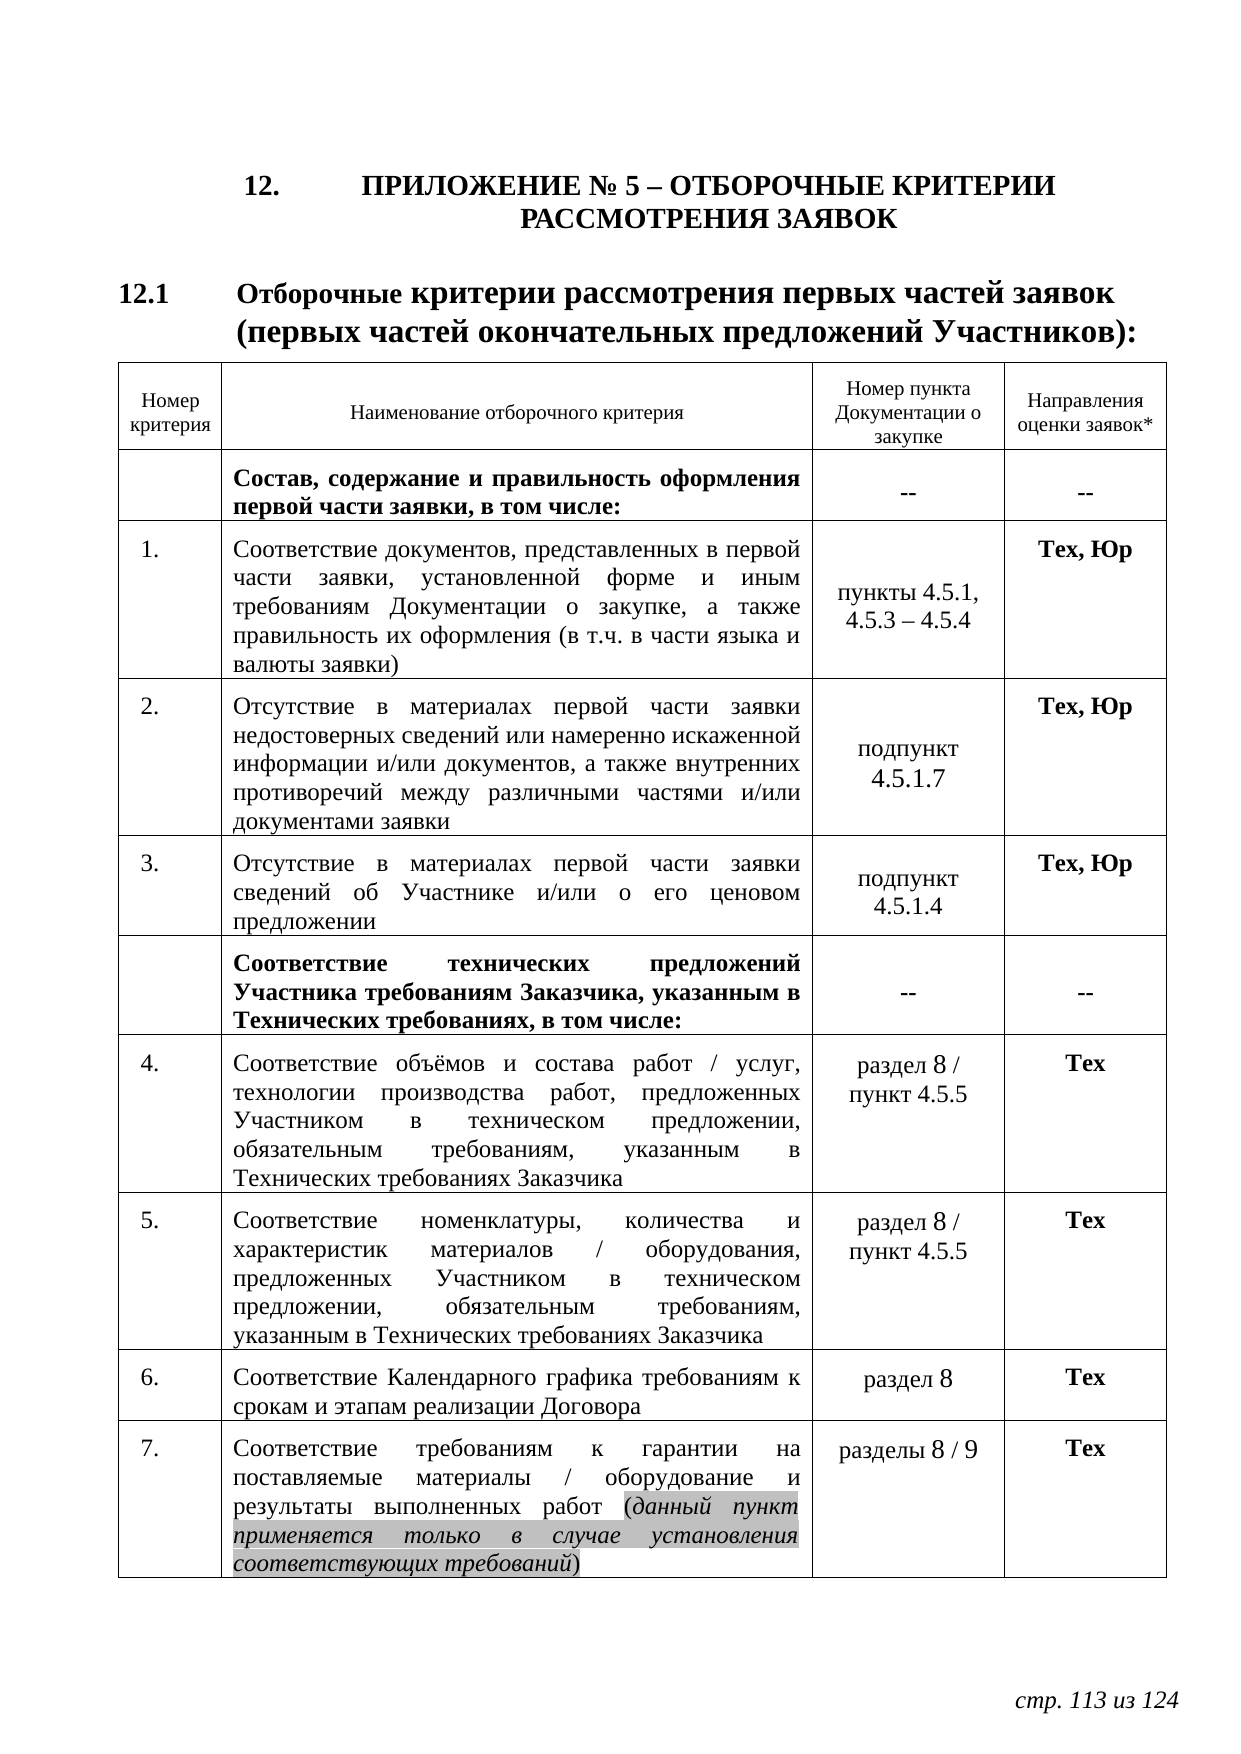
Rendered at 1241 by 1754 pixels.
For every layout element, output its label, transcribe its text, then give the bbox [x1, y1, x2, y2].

table_cell Соответствие документов, представленных в первой части заявки, установленной форме и иным требованиям Документации о закупке, а также правильность их оформления (в т.ч. в части языка и валюты заявки) [222, 521, 812, 677]
table_cell раздел 8 [813, 1350, 1004, 1420]
table_cell подпункт 4.5.1.7 [813, 679, 1004, 835]
table_cell [119, 1035, 221, 1192]
table_cell Состав, содержание и правильность оформления первой части заявки, в том числе: [222, 450, 812, 520]
table_cell Тех [1005, 1035, 1166, 1192]
table_cell раздел 8 / пункт 4.5.5 [813, 1035, 1004, 1192]
table_cell Тех [1005, 1193, 1166, 1349]
table_cell -- [1005, 450, 1166, 520]
table_cell Соответствие технических предложений Участника требованиям Заказчика, указанным в Технических требованиях, в том числе: [222, 936, 812, 1034]
table_cell Соответствие Календарного графика требованиям к срокам и этапам реализации Договора [222, 1350, 812, 1420]
table_header Направления оценки заявок* [1005, 363, 1166, 449]
subtitle ПРИЛОЖЕНИЕ № 5 – ОТБОРОЧНЫЕ КРИТЕРИИ РАССМОТРЕНИЯ ЗАЯВОК [118, 168, 1181, 235]
table_cell [119, 1193, 221, 1349]
subtitle Отборочные критерии рассмотрения первых частей заявок (первых частей окончательных предложений Участников): [118, 273, 1181, 349]
table_cell [119, 450, 221, 520]
table_cell [119, 1421, 221, 1577]
table_cell [119, 936, 221, 1034]
table_cell пункты 4.5.1, 4.5.3 – 4.5.4 [813, 521, 1004, 677]
table_cell Отсутствие в материалах первой части заявки недостоверных сведений или намеренно искаженной информации и/или документов, а также внутренних противоречий между различными частями и/или документами заявки [222, 679, 812, 835]
table_cell Тех, Юр [1005, 679, 1166, 835]
table_cell [119, 836, 221, 934]
table_cell Отсутствие в материалах первой части заявки сведений об Участнике и/или о его ценовом предложении [222, 836, 812, 934]
table_cell Тех [1005, 1421, 1166, 1577]
table_cell [119, 521, 221, 677]
table_header Номер критерия [119, 363, 221, 449]
table_cell Тех, Юр [1005, 836, 1166, 934]
table_header Номер пункта Документации о закупке [813, 363, 1004, 449]
table_cell -- [813, 450, 1004, 520]
table_cell Тех [1005, 1350, 1166, 1420]
table_cell [119, 1350, 221, 1420]
table_cell [119, 679, 221, 835]
table_cell -- [1005, 936, 1166, 1034]
table_cell Соответствие номенклатуры, количества и характеристик материалов / оборудования, предложенных Участником в техническом предложении, обязательным требованиям, указанным в Технических требованиях Заказчика [222, 1193, 812, 1349]
table_cell Соответствие объёмов и состава работ / услуг, технологии производства работ, предложенных Участником в техническом предложении, обязательным требованиям, указанным в Технических требованиях Заказчика [222, 1035, 812, 1192]
table_cell подпункт 4.5.1.4 [813, 836, 1004, 934]
table_cell раздел 8 / пункт 4.5.5 [813, 1193, 1004, 1349]
table_cell разделы 8 / 9 [813, 1421, 1004, 1577]
table_header Наименование отборочного критерия [222, 363, 812, 449]
table_cell -- [813, 936, 1004, 1034]
table_cell Соответствие требованиям к гарантии на поставляемые материалы / оборудование и результаты выполненных работ (данный пункт применяется только в случае установления соответствующих требований) [222, 1421, 812, 1577]
table_cell Тех, Юр [1005, 521, 1166, 677]
